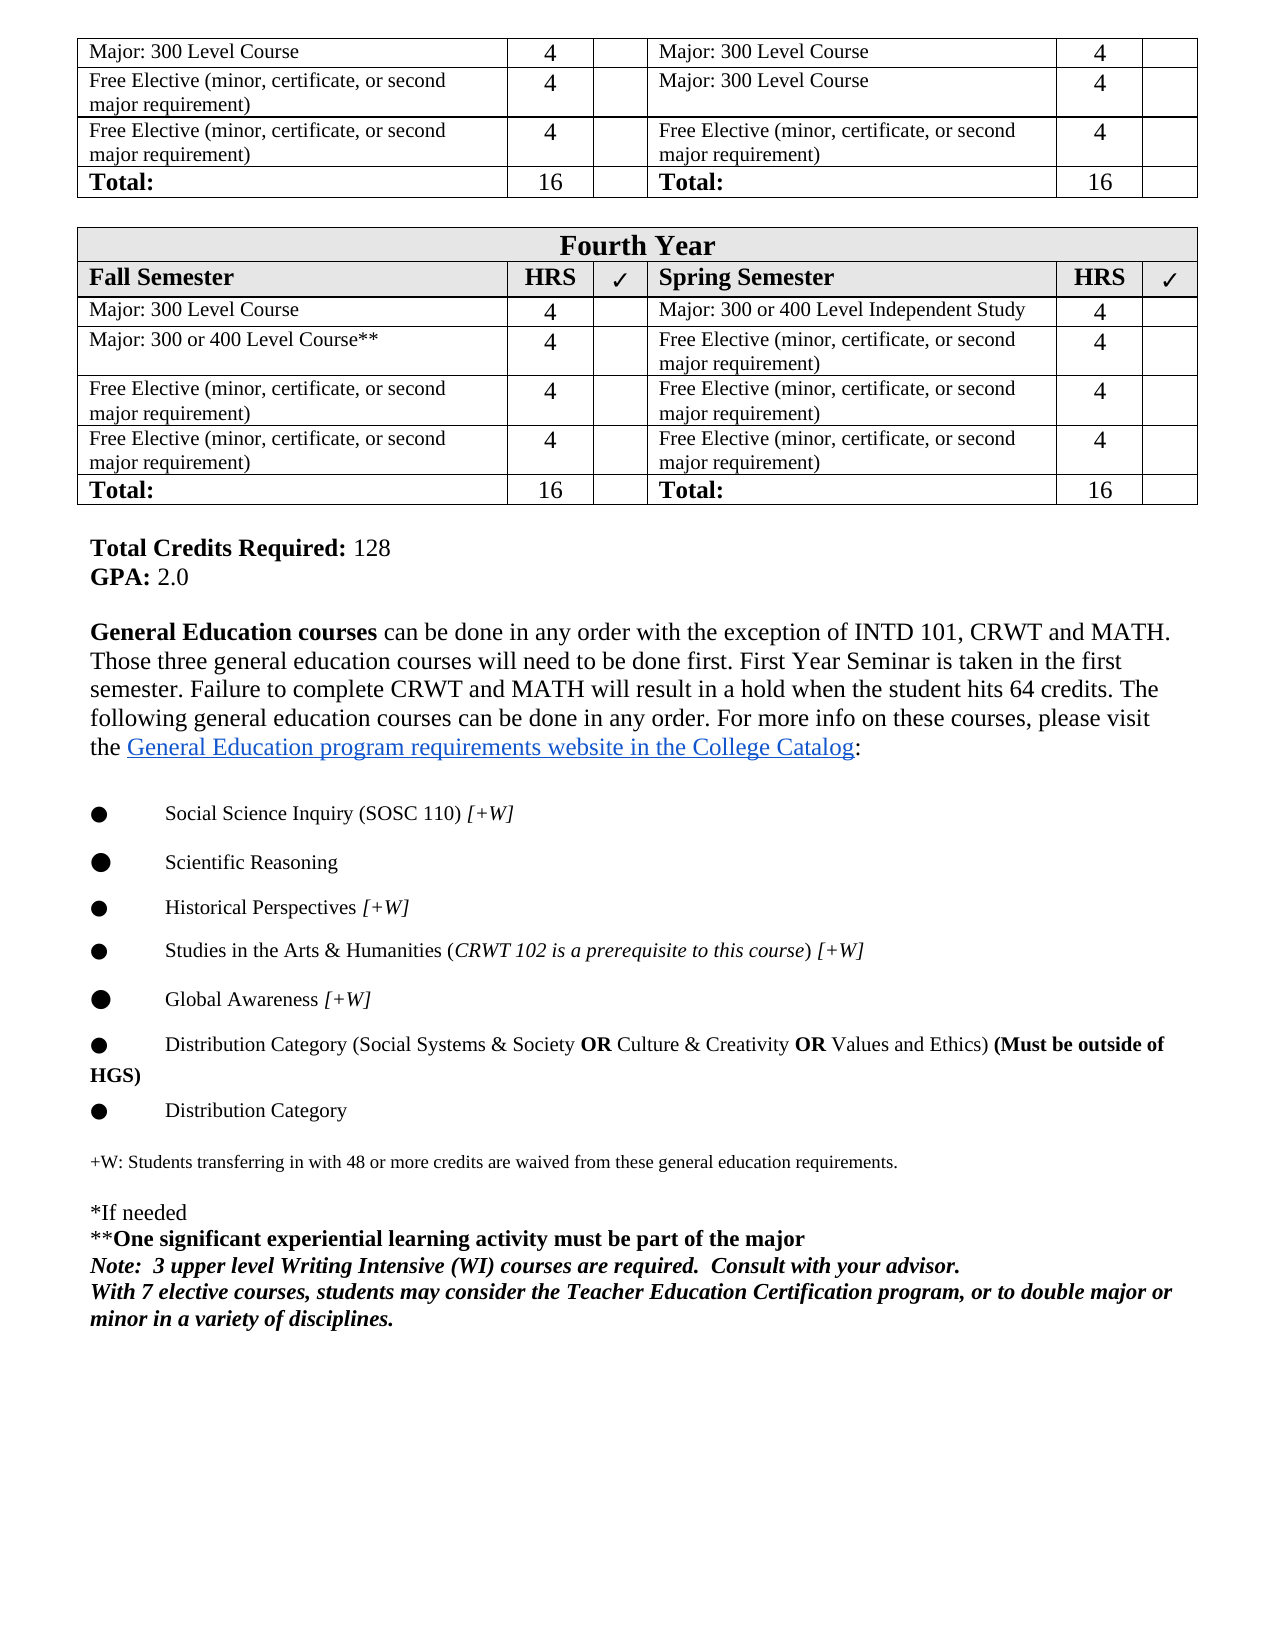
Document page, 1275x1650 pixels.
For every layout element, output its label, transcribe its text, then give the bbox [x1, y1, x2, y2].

table_cell 16 [1057, 167, 1142, 197]
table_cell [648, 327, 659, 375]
table_cell 4 [1057, 426, 1142, 474]
table_cell 16 [1057, 475, 1142, 503]
table_cell [594, 475, 647, 503]
table_cell Free Elective (minor, certificate, or second major requirement) [251, 376, 507, 424]
table_cell Spring Semester [648, 262, 1056, 296]
table_cell [1143, 118, 1197, 166]
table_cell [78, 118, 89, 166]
list Scientific Reasoning [90, 832, 1185, 883]
table_cell [594, 118, 647, 166]
table_cell Major: 300 Level Course [78, 298, 507, 326]
table_cell 4 [508, 298, 593, 326]
table_cell Major: 300 or 400 Level Independent Study [648, 298, 1056, 326]
table_cell 4 [508, 68, 593, 116]
text Note: 3 upper level Writing Intensive (WI) courses are required. Consult with your advisor. [90, 1252, 1185, 1278]
table_cell 4 [508, 327, 593, 375]
table_cell [594, 68, 647, 116]
table_cell [594, 376, 647, 424]
table_cell [1143, 167, 1197, 197]
text +W: Students transferring in with 48 or more credits are waived from these general education requirements. [90, 1151, 1185, 1173]
table_cell Free Elective (minor, certificate, or second major requirement) [78, 68, 507, 116]
table_cell 4 [508, 376, 593, 424]
table_cell Total: [78, 167, 507, 197]
table_cell Major: 300 Level Course [648, 39, 1056, 67]
table_cell Total: [648, 167, 1056, 197]
table_cell 4 [508, 426, 593, 474]
table_cell [1143, 68, 1197, 116]
table_cell 4 [1057, 118, 1142, 166]
table_cell HRS [508, 262, 593, 296]
table_cell [594, 298, 647, 326]
table_cell Free Elective (minor, certificate, or second major requirement) [820, 118, 1056, 166]
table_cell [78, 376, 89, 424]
table_cell Total: [648, 475, 1056, 503]
table_cell [1143, 426, 1197, 474]
table_cell Fall Semester [78, 262, 507, 296]
table_cell 4 [508, 118, 593, 166]
table_cell Free Elective (minor, certificate, or second major requirement) [78, 426, 507, 474]
list Social Science Inquiry (SOSC 110) [+W] [90, 789, 1185, 832]
table_cell Major: 300 or 400 Level Course** [78, 327, 507, 375]
text *If needed **One significant experiential learning activity must be part of the major [90, 1199, 1185, 1252]
table_cell [1143, 327, 1197, 375]
table_cell Total: [78, 475, 507, 503]
table_cell 4 [1057, 68, 1142, 116]
table_cell [1143, 298, 1197, 326]
text General Education courses can be done in any order with the exception of INTD 101, CRWT and MATH. Those three general education courses will need to be done first. First Year Seminar is taken in the first semester. Failure to complete CRWT and MATH will result in a hold when the student hits 64 credits. The following general education courses can be done in any order. For more info on these courses, please visit the General Education program requirements website in the College Catalog: [90, 617, 1185, 761]
list Distribution Category [90, 1087, 1185, 1130]
table_cell Major: 300 Level Course [648, 68, 1056, 116]
table_cell Free Elective (minor, certificate, or second major requirement) [820, 376, 1056, 424]
table_cell [594, 327, 647, 375]
table_cell [1143, 39, 1197, 67]
table_cell Free Elective (minor, certificate, or second major requirement) [820, 327, 1056, 375]
text GPA: 2.0 [90, 562, 1185, 591]
table_cell 4 [1057, 327, 1142, 375]
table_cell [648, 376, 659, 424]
table_cell Major: 300 Level Course [78, 39, 507, 67]
list Global Awareness [+W] [90, 969, 1185, 1020]
table_cell 4 [508, 39, 593, 67]
table_cell [594, 39, 647, 67]
table_cell 4 [1057, 298, 1142, 326]
text Total Credits Required: 128 [90, 533, 1185, 562]
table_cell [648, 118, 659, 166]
text With 7 elective courses, students may consider the Teacher Education Certification program, or to double major or minor in a variety of disciplines. [90, 1278, 1185, 1331]
table_cell [1143, 376, 1197, 424]
list Distribution Category (Social Systems & Society OR Culture & Creativity OR Values and Ethics) (Must be outside of HGS) [90, 1020, 1185, 1087]
table_cell 4 [1057, 376, 1142, 424]
table_cell 16 [508, 167, 593, 197]
table_cell Free Elective (minor, certificate, or second major requirement) [251, 118, 507, 166]
table_cell [1143, 475, 1197, 503]
table_cell 16 [508, 475, 593, 503]
table_cell [594, 262, 647, 296]
table_cell Free Elective (minor, certificate, or second major requirement) [648, 426, 1056, 474]
table_cell 4 [1057, 39, 1142, 67]
list Studies in the Arts & Humanities (CRWT 102 is a prerequisite to this course) [+W] [90, 926, 1185, 969]
table_cell [594, 167, 647, 197]
table_header Fourth Year [78, 228, 1197, 261]
table_cell [1143, 262, 1197, 296]
table_cell [594, 426, 647, 474]
table_cell HRS [1057, 262, 1142, 296]
list Historical Perspectives [+W] [90, 883, 1185, 926]
